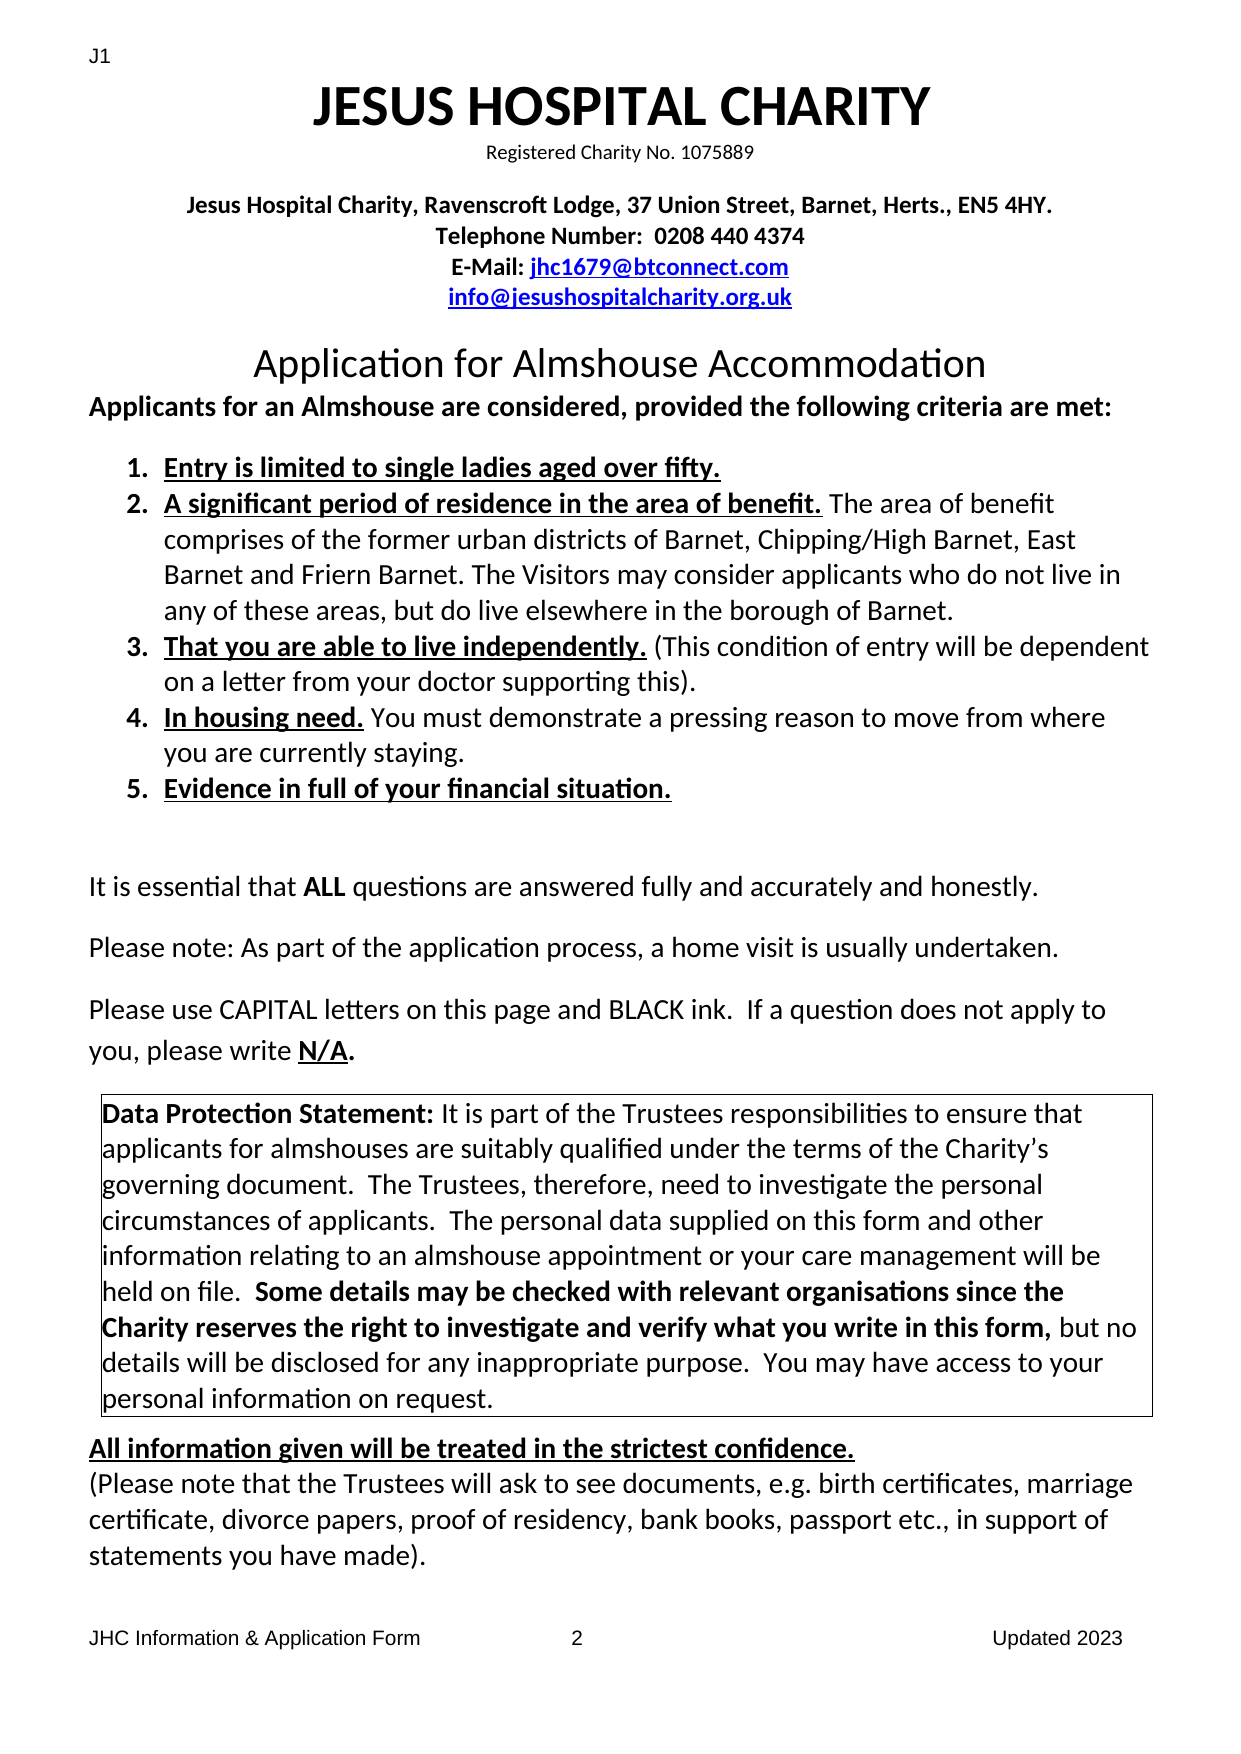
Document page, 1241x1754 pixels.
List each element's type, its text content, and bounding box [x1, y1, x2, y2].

list A significant period of residence in the area of benefit. The area of benefit comprises of the former urban districts of Barnet, Chipping/High Barnet, East Barnet and Friern Barnet. The Visitors may consider applicants who do not live in any of these areas, but do live elsewhere in the borough of Barnet. [126, 485, 1152, 628]
text Please use CAPITAL letters on this page and BLACK ink. If a question does not apply to you, please write N/A. [89, 991, 1152, 1068]
subtitle Application for Almshouse Accommodation [89, 337, 1152, 388]
text Please note: As part of the application process, a home visit is usually undertaken. [89, 929, 1152, 965]
list In housing need. You must demonstrate a pressing reason to move from where you are currently staying. [126, 699, 1152, 770]
text Applicants for an Almshouse are considered, provided the following criteria are met: [89, 388, 1152, 423]
text (Please note that the Trustees will ask to see documents, e.g. birth certificates, marriage certificate, divorce papers, proof of residency, bank books, passport etc., in support of statements you have made). [89, 1465, 1152, 1572]
text Jesus Hospital Charity, Ravenscroft Lodge, 37 Union Street, Barnet, Herts., EN5 4HY. [89, 189, 1152, 220]
list Evidence in full of your financial situation. [126, 770, 1152, 806]
text E-Mail: jhc1679@btconnect.com [89, 251, 1152, 281]
text It is essential that ALL questions are answered fully and accurately and honestly. [89, 868, 1152, 903]
text All information given will be treated in the strictest confidence. [89, 1430, 1152, 1465]
text Registered Charity No. 1075889 [89, 139, 1152, 165]
list Entry is limited to single ladies aged over fifty. [126, 449, 1152, 485]
text Telephone Number: 0208 440 4374 [89, 220, 1152, 251]
list That you are able to live independently. (This condition of entry will be dependent on a letter from your doctor supporting this). [126, 628, 1152, 699]
text Data Protection Statement: It is part of the Trustees responsibilities to ensure that applicants for almshouses are suitably qualified under the terms of the Charity’s governing document. The Trustees, therefore, need to investigate the personal circumstances of applicants. The personal data supplied on this form and other information relating to an almshouse appointment or your care management will be held on file. Some details may be checked with relevant organisations since the Charity reserves the right to investigate and verify what you write in this form, but no details will be disclosed for any inappropriate purpose. You may have access to your personal information on request. [102, 1095, 1152, 1416]
text info@jesushospitalcharity.org.uk [89, 281, 1152, 312]
title JESUS HOSPITAL CHARITY [239, 68, 1152, 139]
